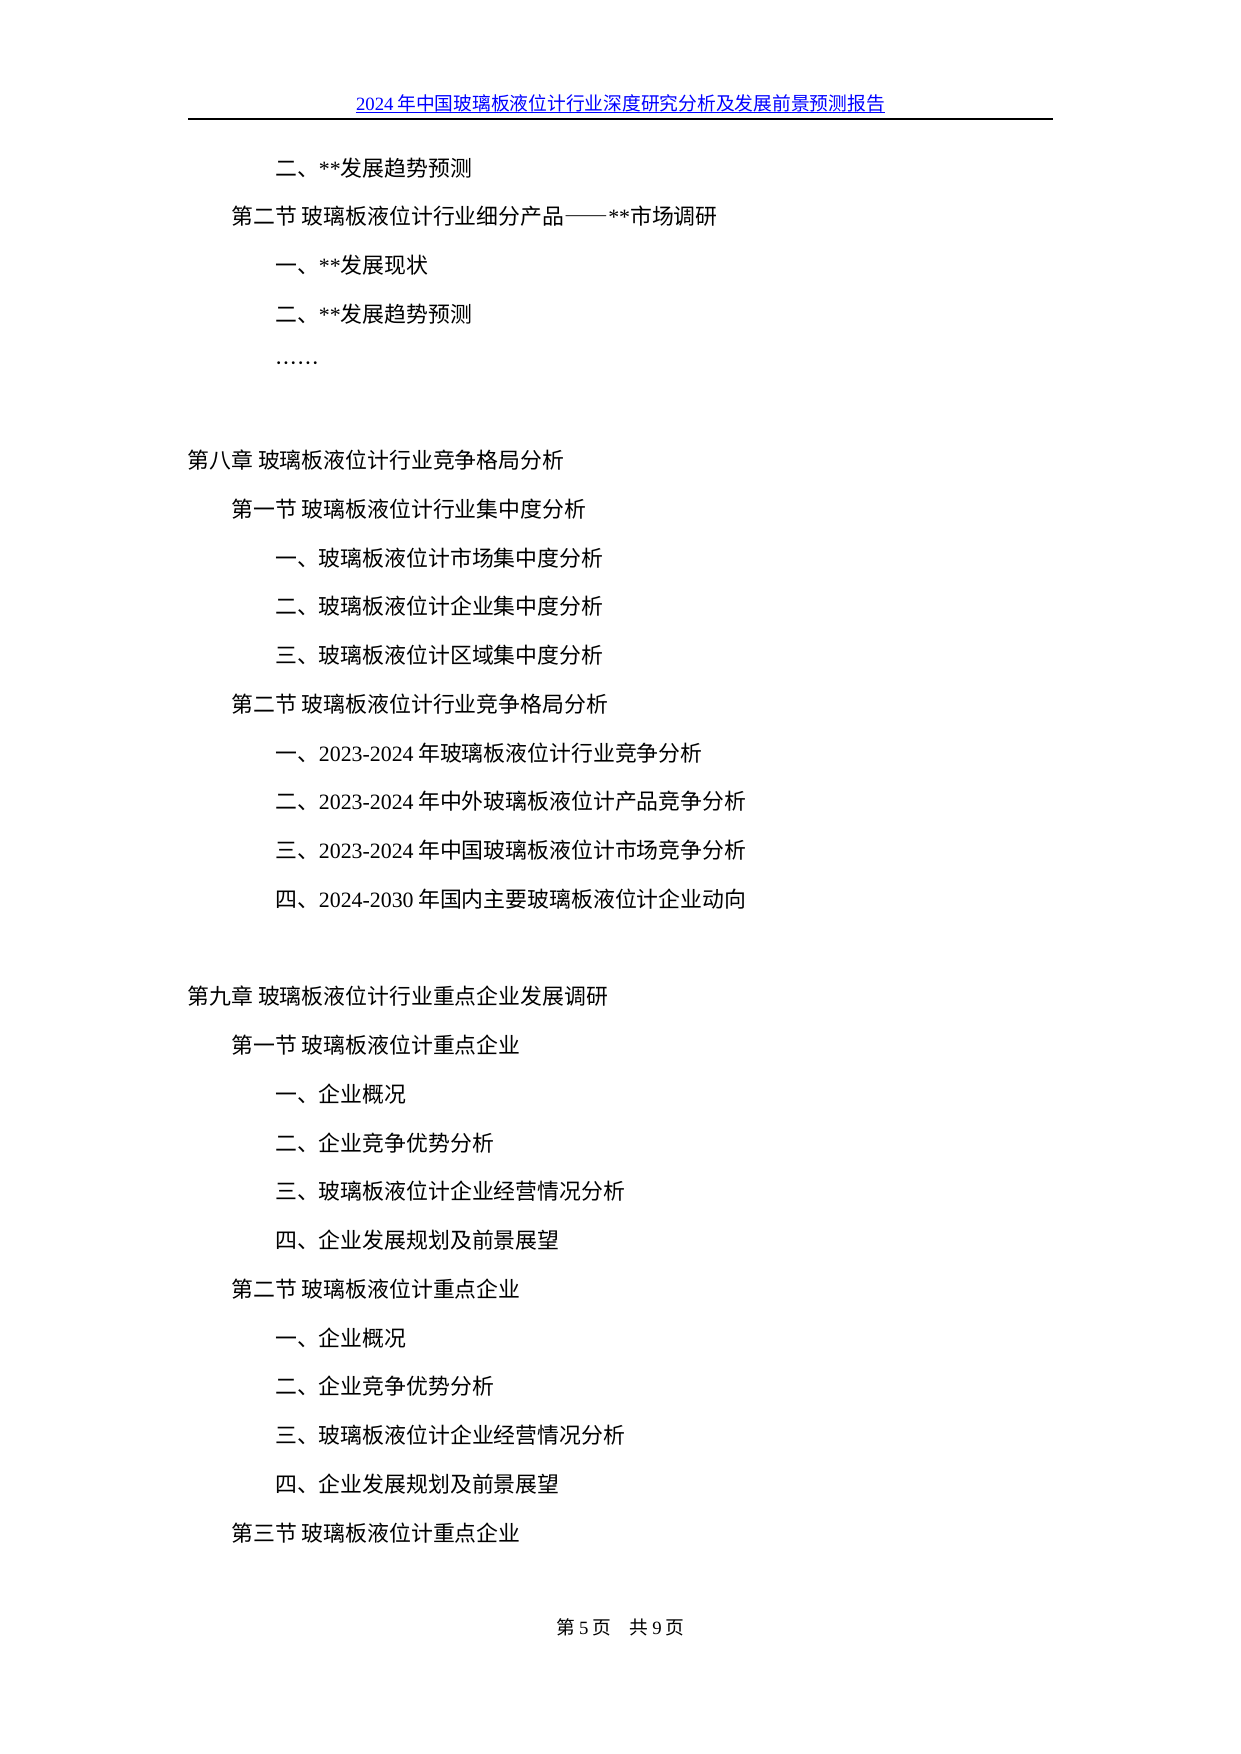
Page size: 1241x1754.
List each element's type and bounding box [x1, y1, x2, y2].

text [187, 150, 1053, 1548]
